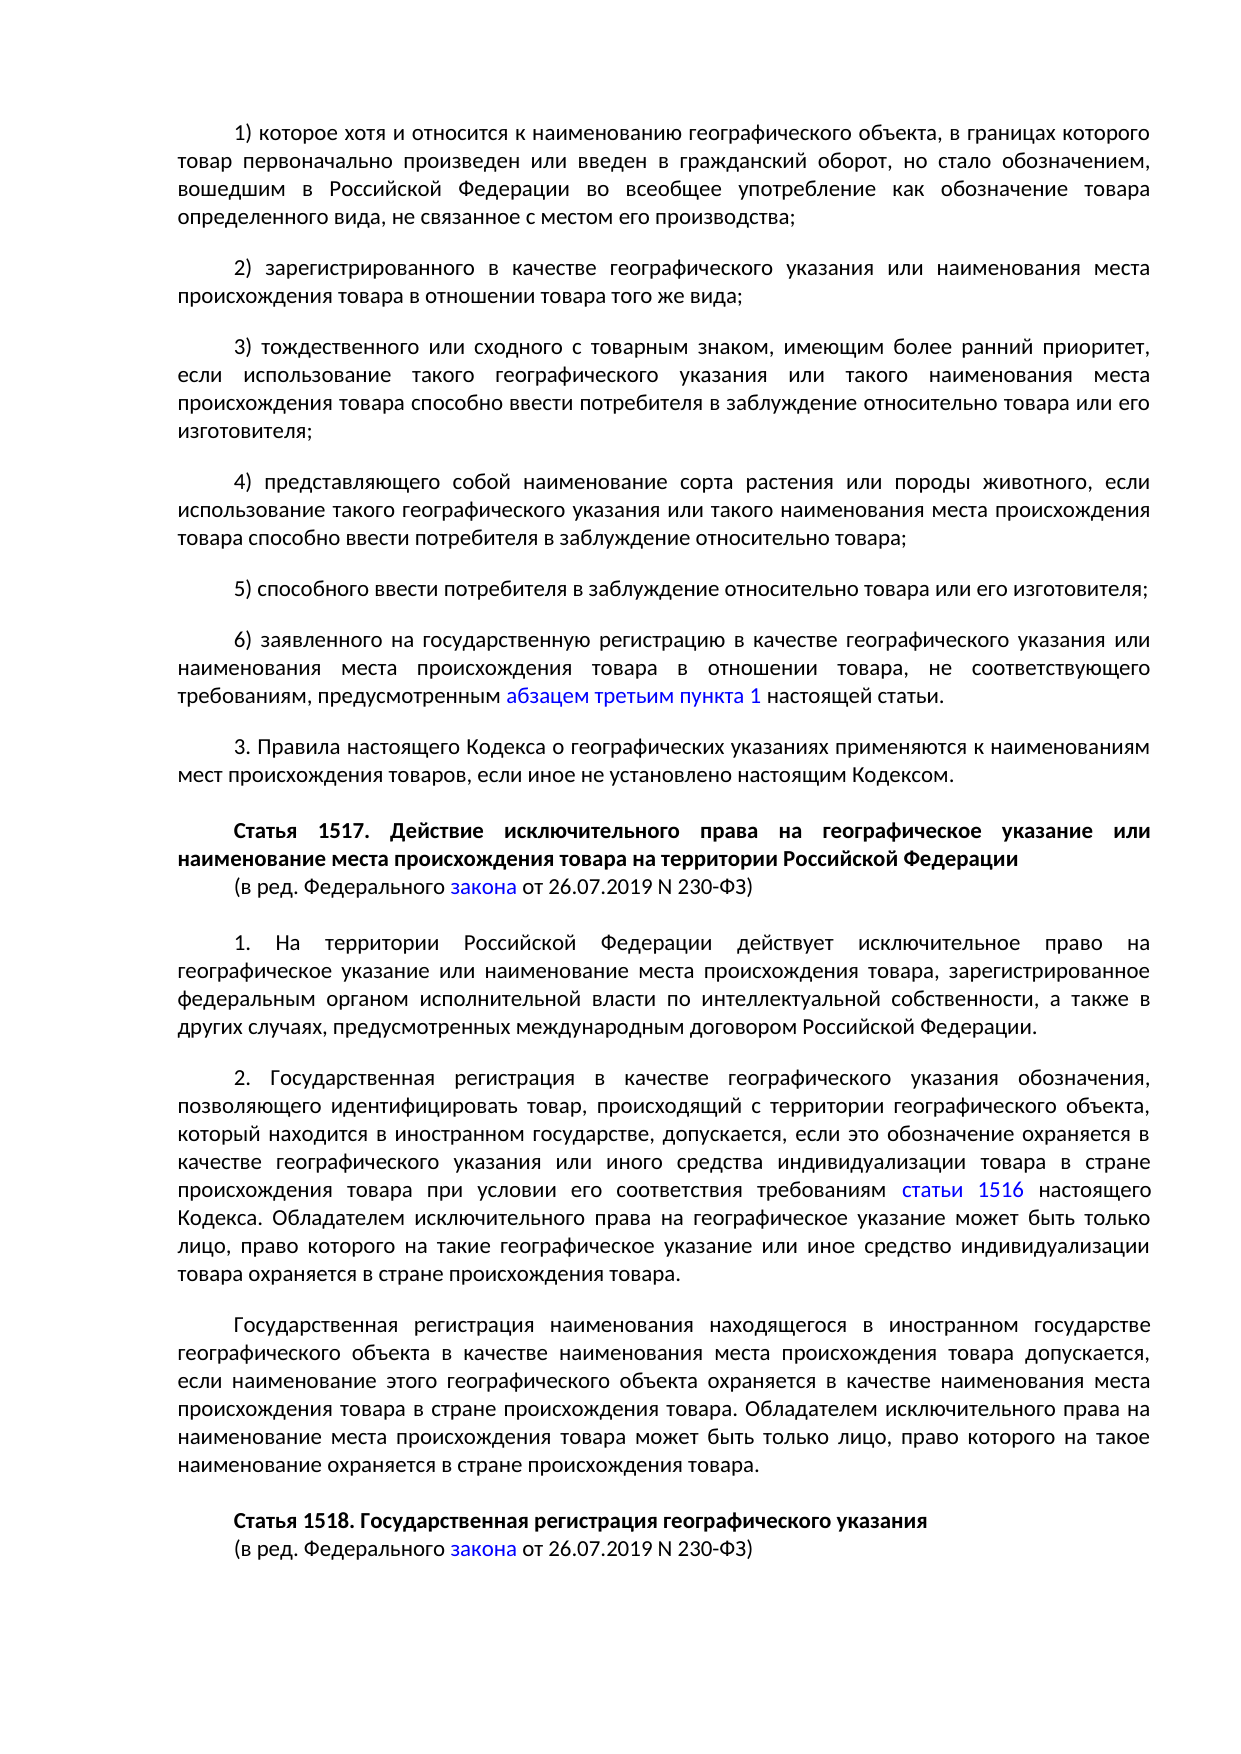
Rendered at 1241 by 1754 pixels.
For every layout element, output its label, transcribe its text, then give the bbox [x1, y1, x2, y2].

text Государственная регистрация наименования находящегося в иностранном государстве географического объекта в качестве наименования места происхождения товара допускается, если наименование этого географического объекта охраняется в качестве наименования места происхождения товара в стране происхождения товара. Обладателем исключительного права на наименование места происхождения товара может быть только лицо, право которого на такое наименование охраняется в стране происхождения товара. [177, 1310, 1152, 1478]
text Статья 1518. Государственная регистрация географического указания [177, 1506, 1152, 1534]
text 3) тождественного или сходного с товарным знаком, имеющим более ранний приоритет, если использование такого географического указания или такого наименования места происхождения товара способно ввести потребителя в заблуждение относительно товара или его изготовителя; [177, 332, 1152, 444]
text 1. На территории Российской Федерации действует исключительное право на географическое указание или наименование места происхождения товара, зарегистрированное федеральным органом исполнительной власти по интеллектуальной собственности, а также в других случаях, предусмотренных международным договором Российской Федерации. [177, 928, 1152, 1040]
text 5) способного ввести потребителя в заблуждение относительно товара или его изготовителя; [177, 574, 1152, 602]
text 2. Государственная регистрация в качестве географического указания обозначения, позволяющего идентифицировать товар, происходящий с территории географического объекта, который находится в иностранном государстве, допускается, если это обозначение охраняется в качестве географического указания или иного средства индивидуализации товара в стране происхождения товара при условии его соответствия требованиям статьи 1516 настоящего Кодекса. Обладателем исключительного права на географическое указание может быть только лицо, право которого на такие географическое указание или иное средство индивидуализации товара охраняется в стране происхождения товара. [177, 1063, 1152, 1287]
text 3. Правила настоящего Кодекса о географических указаниях применяются к наименованиям мест происхождения товаров, если иное не установлено настоящим Кодексом. [177, 732, 1152, 788]
text 2) зарегистрированного в качестве географического указания или наименования места происхождения товара в отношении товара того же вида; [177, 253, 1152, 309]
text (в ред. Федерального закона от 26.07.2019 N 230-ФЗ) [177, 872, 1152, 900]
text (в ред. Федерального закона от 26.07.2019 N 230-ФЗ) [177, 1534, 1152, 1562]
text Статья 1517. Действие исключительного права на географическое указание или наименование места происхождения товара на территории Российской Федерации [177, 816, 1152, 872]
text 4) представляющего собой наименование сорта растения или породы животного, если использование такого географического указания или такого наименования места происхождения товара способно ввести потребителя в заблуждение относительно товара; [177, 467, 1152, 551]
text 1) которое хотя и относится к наименованию географического объекта, в границах которого товар первоначально произведен или введен в гражданский оборот, но стало обозначением, вошедшим в Российской Федерации во всеобщее употребление как обозначение товара определенного вида, не связанное с местом его производства; [177, 118, 1152, 230]
text 6) заявленного на государственную регистрацию в качестве географического указания или наименования места происхождения товара в отношении товара, не соответствующего требованиям, предусмотренным абзацем третьим пункта 1 настоящей статьи. [177, 625, 1152, 709]
